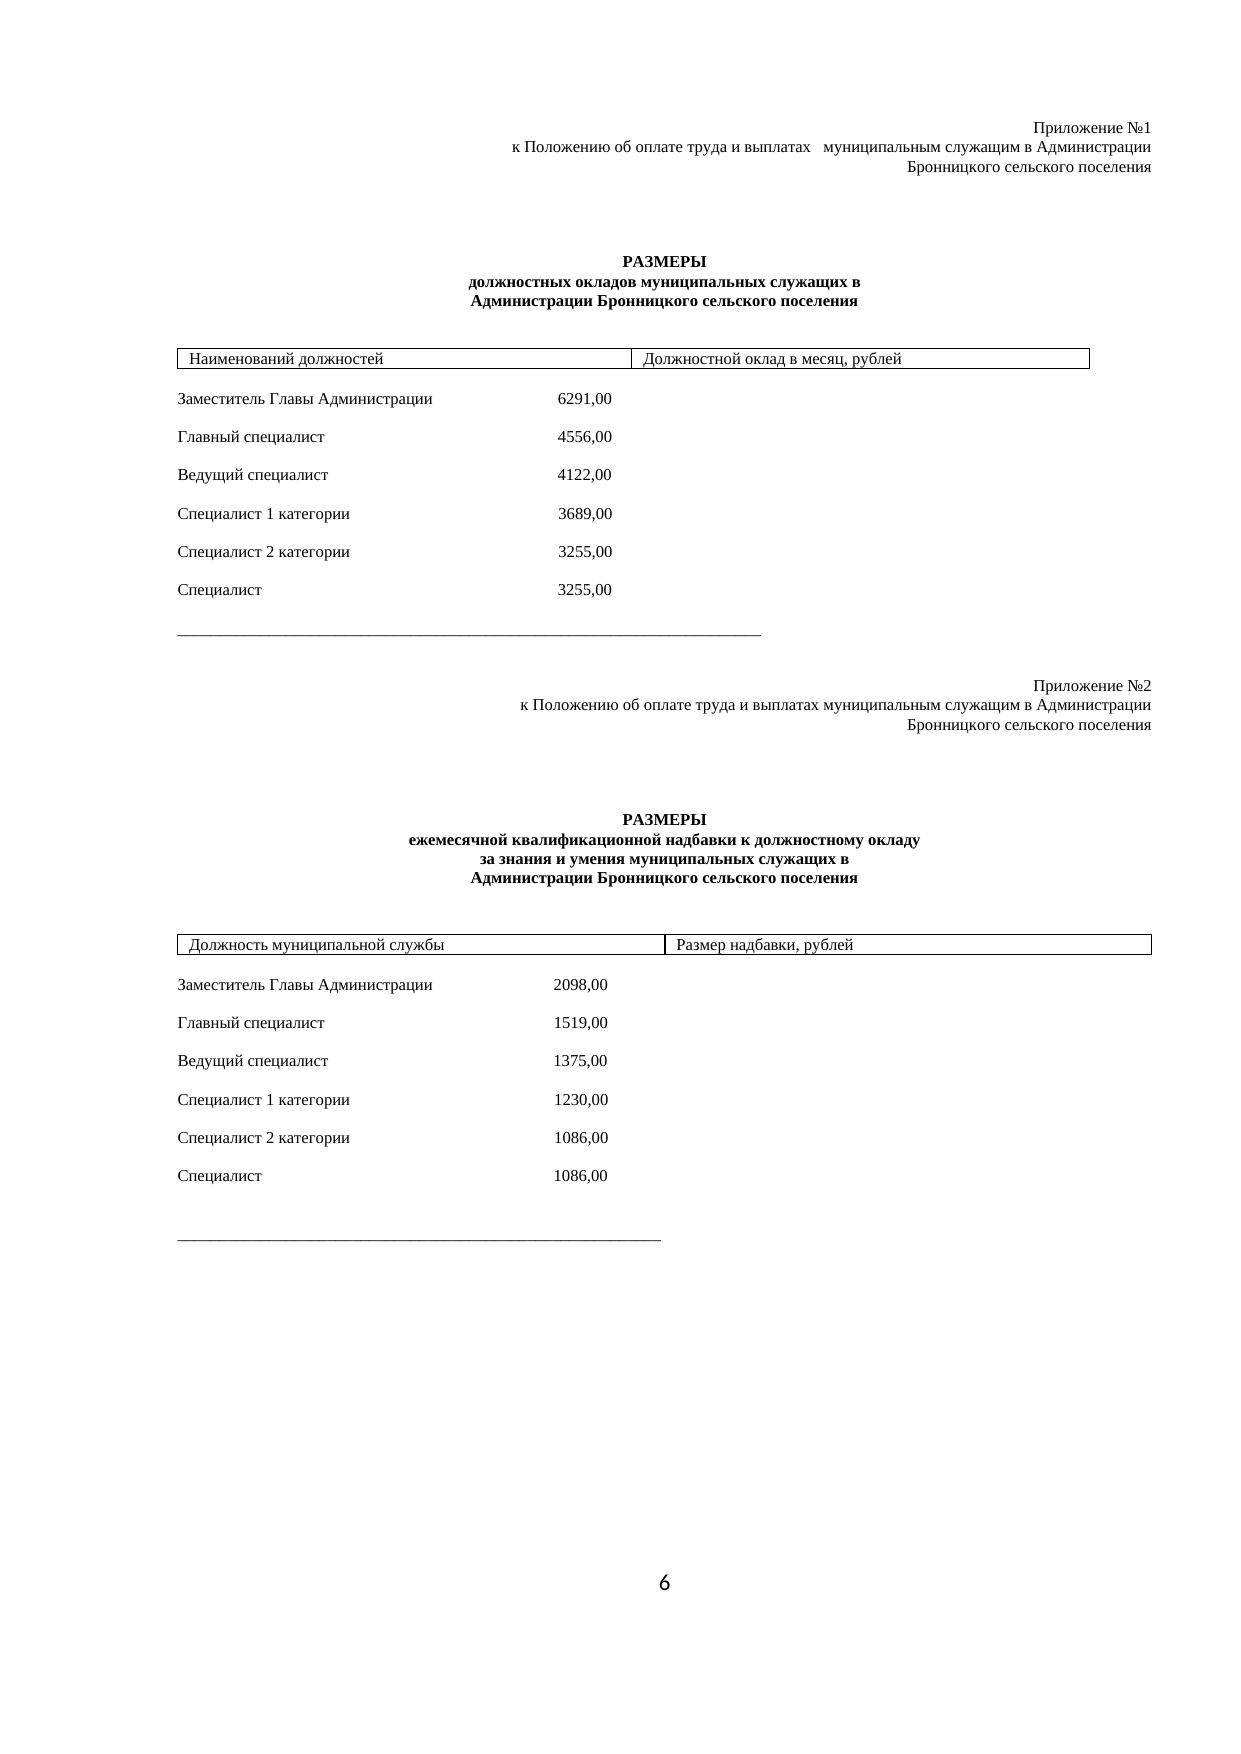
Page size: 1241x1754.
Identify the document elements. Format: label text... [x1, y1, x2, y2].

text ______________________________________________________________________ [177, 618, 1152, 638]
text Приложение №1 [177, 118, 1152, 137]
text должностных окладов муниципальных служащих в [177, 271, 1152, 291]
text за знания и умения муниципальных служащих в [177, 848, 1152, 868]
text Бронницкого сельского поселения [177, 714, 1152, 733]
text РАЗМЕРЫ [177, 252, 1152, 271]
text Специалист 1 категории 1230,00 [177, 1089, 1152, 1109]
text Администрации Бронницкого сельского поселения [177, 291, 1152, 310]
text ежемесячной квалификационной надбавки к должностному окладу [177, 829, 1152, 848]
text Специалист 2 категории 1086,00 [177, 1128, 1152, 1147]
text Специалист 1086,00 [177, 1166, 1152, 1185]
text Ведущий специалист 4122,00 [177, 465, 1152, 484]
text __________________________________________________________ [177, 1224, 1152, 1243]
text Специалист 1 категории 3689,00 [177, 503, 1152, 523]
table_header Размер надбавки, рублей [666, 935, 1151, 954]
text Заместитель Главы Администрации 2098,00 [177, 974, 1152, 994]
text Главный специалист 4556,00 [177, 427, 1152, 446]
text Специалист 2 категории 3255,00 [177, 542, 1152, 561]
text к Положению об оплате труда и выплатах муниципальным служащим в Администрации [177, 695, 1152, 714]
text Заместитель Главы Администрации 6291,00 [177, 388, 1152, 408]
text РАЗМЕРЫ [177, 810, 1152, 829]
text Специалист 3255,00 [177, 580, 1152, 599]
table_header Должность муниципальной службы [178, 935, 664, 954]
table_header Наименований должностей [178, 349, 631, 368]
text Ведущий специалист 1375,00 [177, 1051, 1152, 1070]
text Бронницкого сельского поселения [177, 156, 1152, 176]
text Приложение №2 [177, 676, 1152, 695]
text Администрации Бронницкого сельского поселения [177, 868, 1152, 887]
text к Положению об оплате труда и выплатах муниципальным служащим в Администрации [177, 137, 1152, 156]
table_header Должностной оклад в месяц, рублей [632, 349, 1089, 368]
text Главный специалист 1519,00 [177, 1013, 1152, 1032]
